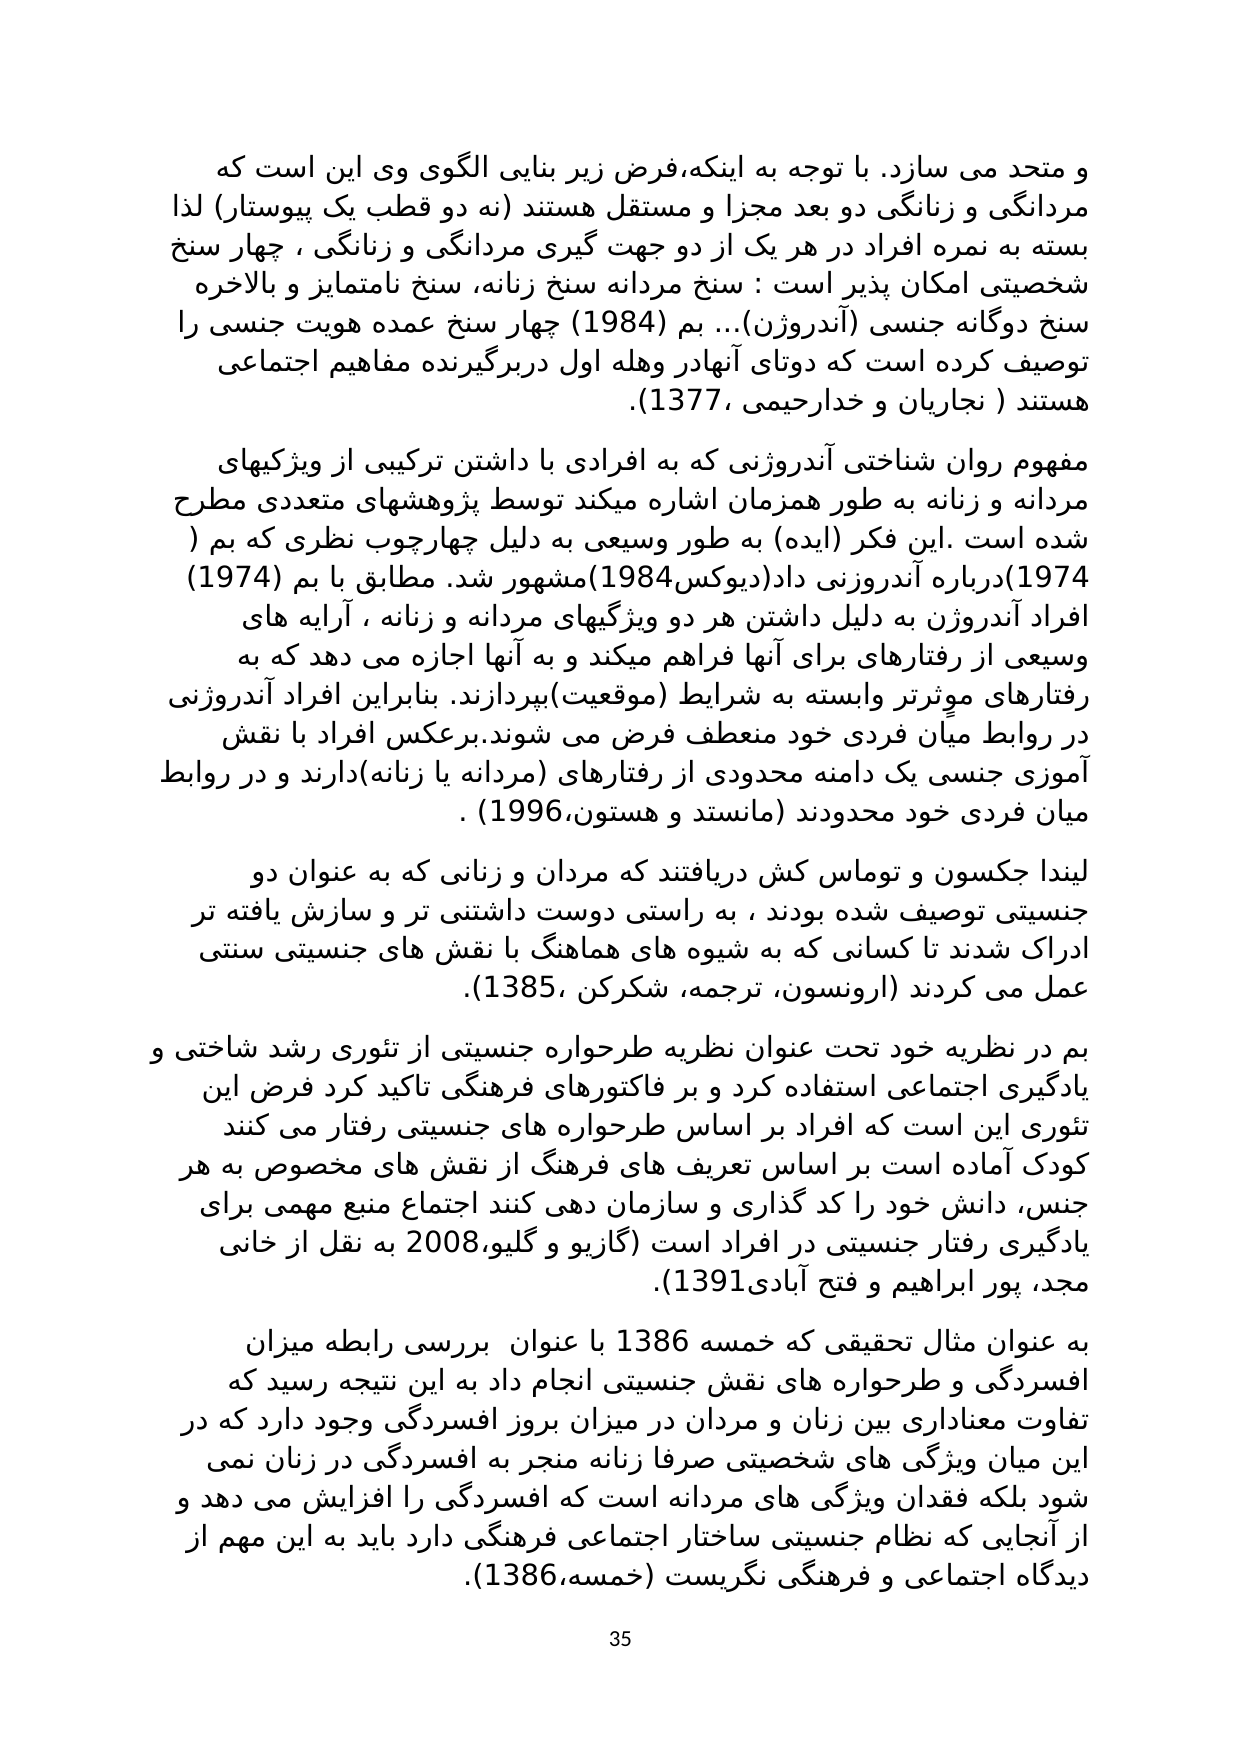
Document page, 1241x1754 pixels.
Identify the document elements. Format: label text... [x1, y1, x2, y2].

text بم در نظریه خود تحت عنوان نظریه طرحواره جنسیتی از تئوری رشد شاختی و یادگیری اجتماعی استفاده کرد و بر فاکتورهای فرهنگی تاکید کرد فرض این تئوری این است که افراد بر اساس طرحواره های جنسیتی رفتار می کنند کودک آماده است بر اساس تعریف های فرهنگ از نقش های مخصوص به هر جنس، دانش خود را کد گذاری و سازمان دهی کنند اجتماع منبع مهمی برای یادگیری رفتار جنسیتی در افراد است (گازیو و گلیو،2008 به نقل از خانی مجد، پور ابراهیم و فتح آبادی1391). [150, 1031, 1090, 1298]
text مفهوم روان شناختی آندروژنی که به افرادی با داشتن ترکیبی از ویژکیهای مردانه و زنانه به طور همزمان اشاره میکند توسط پژوهشهای متعددی مطرح شده است .این فکر (ایده) به طور وسیعی به دلیل چهارچوب نظری که بم (1974)درباره آندروزنی داد(دیوکس1984)مشهور شد. مطابق با بم (1974) افراد آندروژن به دلیل داشتن هر دو ویژگیهای مردانه و زنانه ، آرایه های وسیعی از رفتارهای برای آنها فراهم میکند و به آنها اجازه می دهد که به رفتارهای موٍثرتر وابسته به شرایط (موقعیت)بپردازند. بنابراین افراد آندروژنی در روابط میان فردی خود منعطف فرض می شوند.برعکس افراد با نقش آموزی جنسی یک دامنه محدودی از رفتارهای (مردانه یا زنانه)دارند و در روابط میان فردی خود محدودند (مانستد و هستون،1996) . [150, 443, 1090, 828]
text به عنوان مثال تحقیقی که خمسه 1386 با عنوان بررسی رابطه میزان افسردگی و طرحواره های نقش جنسیتی انجام داد به این نتیجه رسید که تفاوت معناداری بین زنان و مردان در میزان بروز افسردگی وجود دارد که در این میان ویژگی های شخصیتی صرفا زنانه منجر به افسردگی در زنان نمی شود بلکه فقدان ویژگی های مردانه است که افسردگی را افزایش می دهد و از آنجایی که نظام جنسیتی ساختار اجتماعی فرهنگی دارد باید به این مهم از دیدگاه اجتماعی و فرهنگی نگریست (خمسه،1386). [150, 1324, 1090, 1592]
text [150, 150, 1090, 418]
text لیندا جکسون و توماس کش دریافتند که مردان و زنانی که به عنوان دو جنسیتی توصیف شده بودند ، به راستی دوست داشتنی تر و سازش یافته تر ادراک شدند تا کسانی که به شیوه های هماهنگ با نقش های جنسیتی سنتی عمل می کردند (ارونسون، ترجمه، شکرکن ،1385). [150, 854, 1090, 1005]
